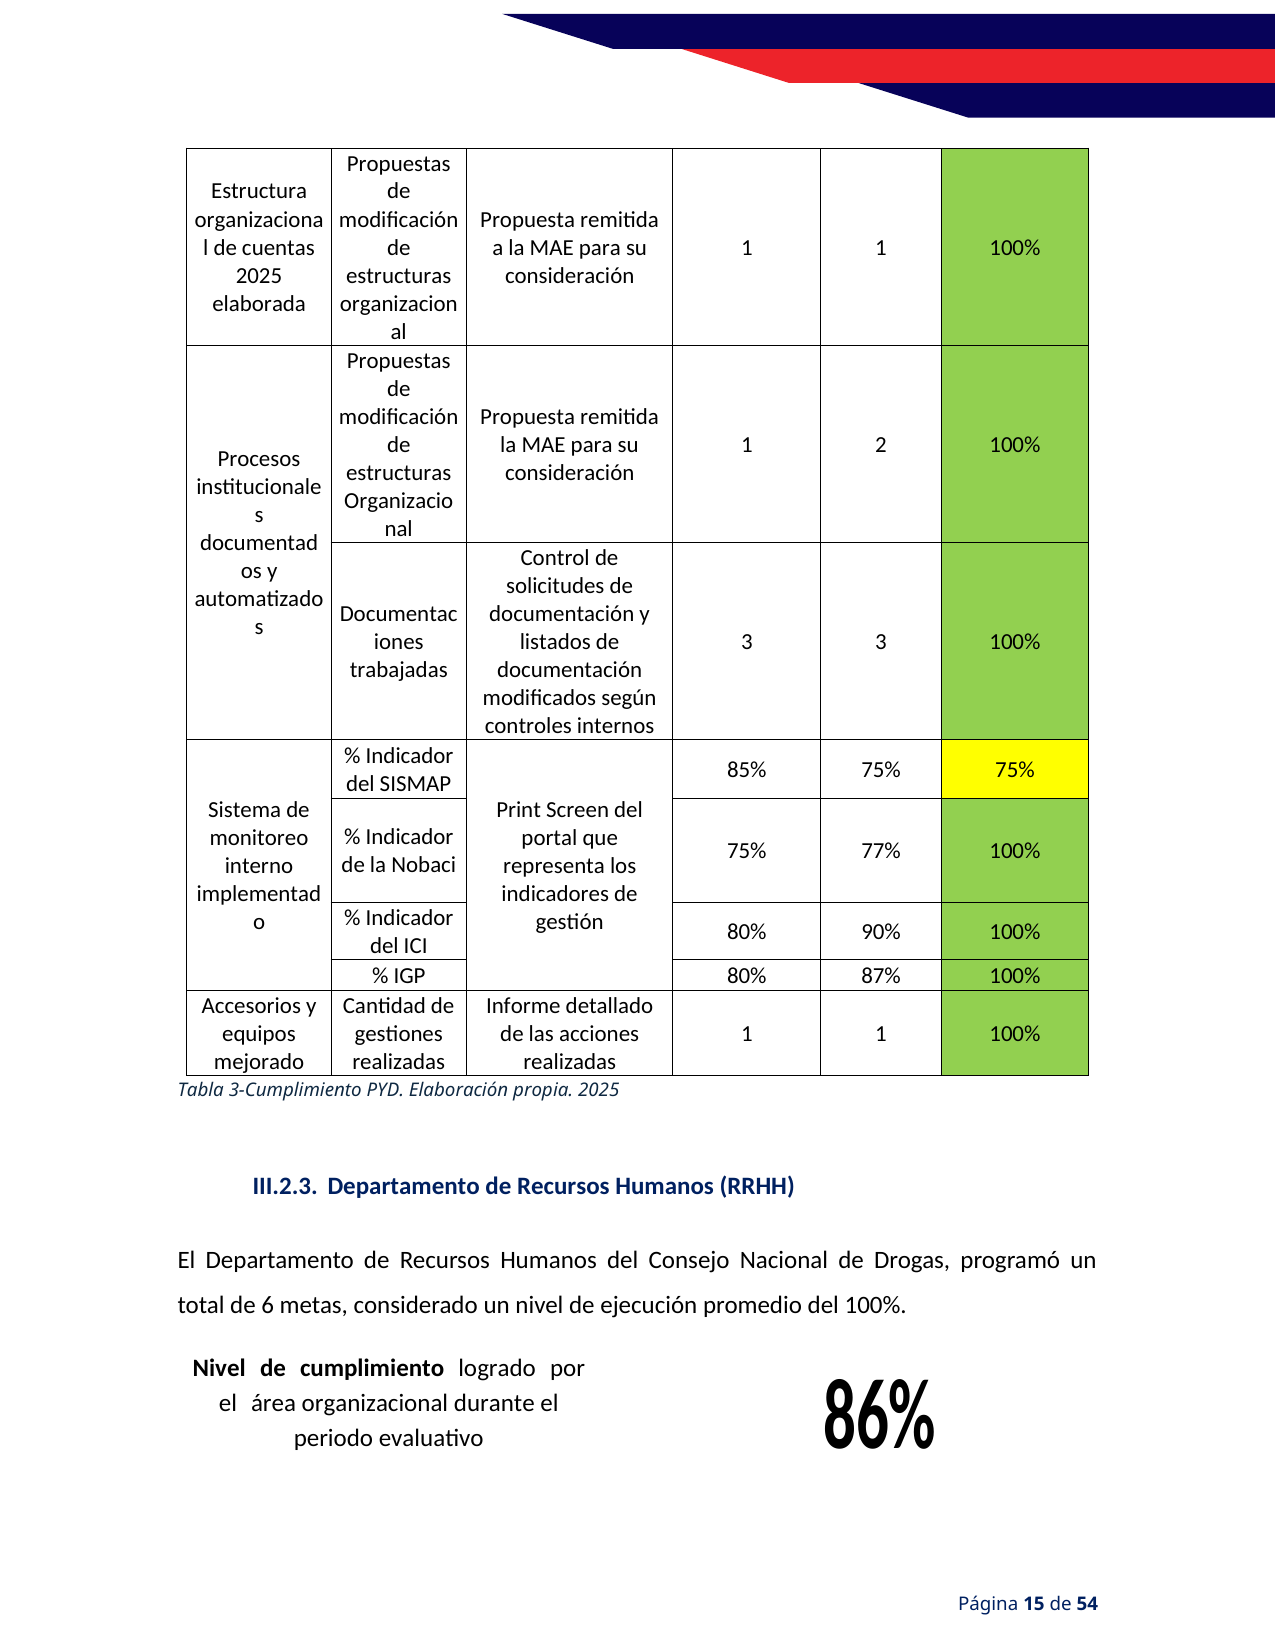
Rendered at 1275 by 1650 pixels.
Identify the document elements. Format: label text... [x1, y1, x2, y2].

table_cell 100% [942, 346, 1088, 542]
table_cell 80% [673, 960, 820, 990]
table_cell Propuesta remitida la MAE para su consideración [467, 346, 672, 542]
table_cell 90% [821, 903, 941, 959]
table_cell 77% [821, 799, 941, 902]
table_cell Informe detallado de las acciones realizadas [467, 991, 672, 1075]
table_cell 2 [821, 346, 941, 542]
table_cell Propuestas de modificación de estructuras organizacional [332, 149, 466, 345]
table_cell Print Screen del portal que representa los indicadores de gestión [467, 740, 672, 990]
table_cell % Indicador de la Nobaci [332, 799, 466, 902]
table_cell Procesos institucionales documentados y automatizados [187, 346, 331, 739]
table_cell 100% [942, 991, 1088, 1075]
table_cell 85% [673, 740, 820, 798]
table_cell 3 [821, 543, 941, 739]
table_cell % Indicador del SISMAP [332, 740, 466, 798]
table_cell Control de solicitudes de documentación y listados de documentación modificados según controles internos [467, 543, 672, 739]
table_cell 100% [942, 960, 1088, 990]
table_cell Cantidad de gestiones realizadas [332, 991, 466, 1075]
table_cell Propuesta remitida a la MAE para su consideración [467, 149, 672, 345]
table_cell 1 [821, 149, 941, 345]
table_cell 100% [942, 903, 1088, 959]
table_cell 75% [821, 740, 941, 798]
text Nivel de cumplimiento logrado por el área organizacional durante el periodo evaluativo [177, 1352, 600, 1452]
table_cell 75% [673, 799, 820, 902]
table_cell 3 [673, 543, 820, 739]
table_cell % IGP [332, 960, 466, 990]
table_cell Propuestas de modificación de estructuras Organizacional [332, 346, 466, 542]
table_cell 100% [942, 543, 1088, 739]
table_cell 80% [673, 903, 820, 959]
table_cell 100% [942, 799, 1088, 902]
text El Departamento de Recursos Humanos del Consejo Nacional de Drogas, programó un total de 6 metas, considerado un nivel de ejecución promedio del 100%. [177, 1244, 1098, 1320]
text 86% [675, 1352, 1085, 1474]
table_cell % Indicador del ICI [332, 903, 466, 959]
subtitle Departamento de Recursos Humanos (RRHH) [252, 1170, 1098, 1200]
table_cell 1 [673, 991, 820, 1075]
table_cell 87% [821, 960, 941, 990]
table_cell 1 [673, 149, 820, 345]
table_cell Sistema de monitoreo interno implementado [187, 740, 331, 990]
table_cell 75% [942, 740, 1088, 798]
table_cell 1 [673, 346, 820, 542]
table_cell Estructura organizacional de cuentas 2025 elaborada [187, 149, 331, 345]
table_cell Accesorios y equipos mejorado [187, 991, 331, 1075]
table_cell Documentaciones trabajadas [332, 543, 466, 739]
table_cell 100% [942, 149, 1088, 345]
table_cell 1 [821, 991, 941, 1075]
